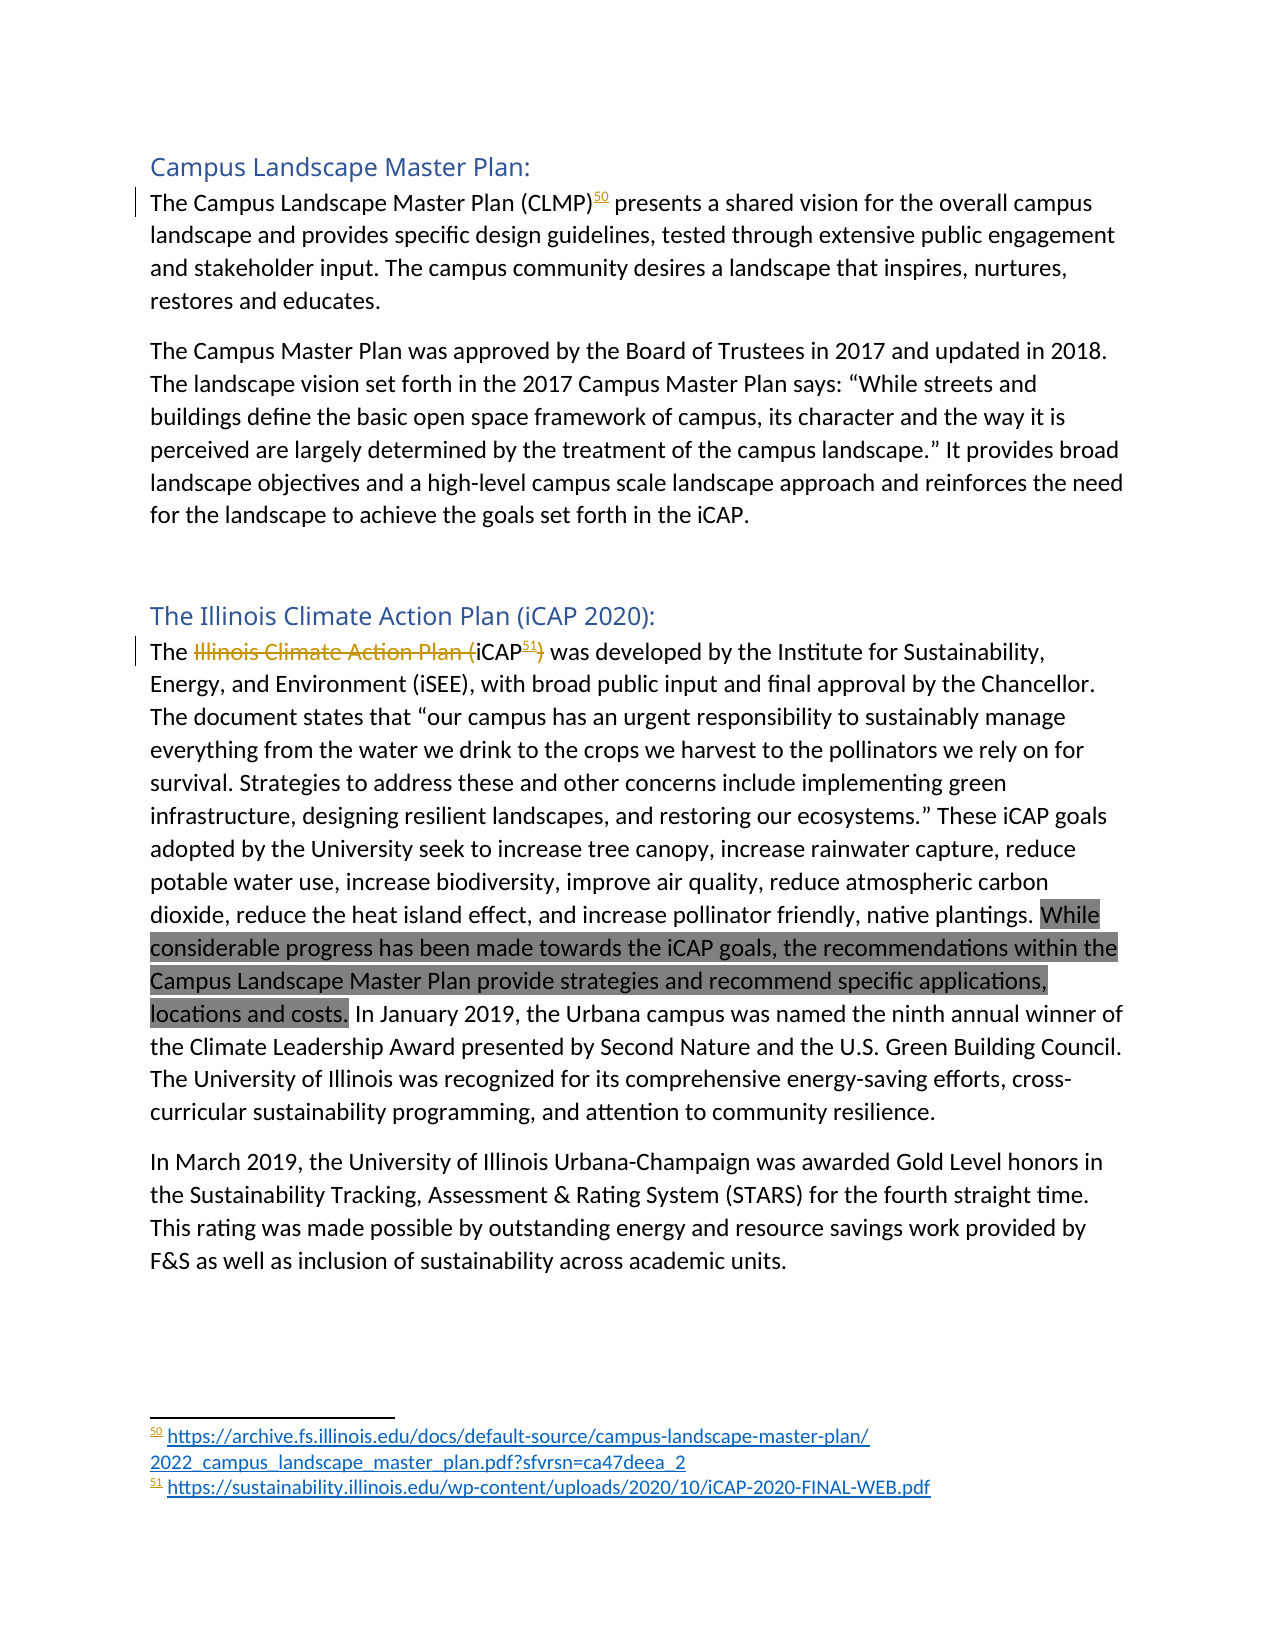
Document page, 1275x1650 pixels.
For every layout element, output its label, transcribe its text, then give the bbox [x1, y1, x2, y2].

subtitle Campus Landscape Master Plan: [150, 150, 1125, 184]
text The iCAP was developed by the Institute for Sustainability, Energy, and Environment (iSEE), with broad public input and final approval by the Chancellor. The document states that “our campus has an urgent responsibility to sustainably manage everything from the water we drink to the crops we harvest to the pollinators we rely on for survival. Strategies to address these and other concerns include implementing green infrastructure, designing resilient landscapes, and restoring our ecosystems.” These iCAP goals adopted by the University seek to increase tree canopy, increase rainwater capture, reduce potable water use, increase biodiversity, improve air quality, reduce atmospheric carbon dioxide, reduce the heat island effect, and increase pollinator friendly, native plantings. While considerable progress has been made towards the iCAP goals, the recommendations within the Campus Landscape Master Plan provide strategies and recommend specific applications, locations and costs. In January 2019, the Urbana campus was named the ninth annual winner of the Climate Leadership Award presented by Second Nature and the U.S. Green Building Council. The University of Illinois was recognized for its comprehensive energy-saving efforts, cross-curricular sustainability programming, and attention to community resilience. [150, 636, 1125, 1127]
subtitle The Illinois Climate Action Plan (iCAP 2020): [150, 599, 1125, 633]
text In March 2019, the University of Illinois Urbana-Champaign was awarded Gold Level honors in the Sustainability Tracking, Assessment & Rating System (STARS) for the fourth straight time. This rating was made possible by outstanding energy and resource savings work provided by F&S as well as inclusion of sustainability across academic units. [150, 1146, 1125, 1275]
text The Campus Master Plan was approved by the Board of Trustees in 2017 and updated in 2018. The landscape vision set forth in the 2017 Campus Master Plan says: “While streets and buildings define the basic open space framework of campus, its character and the way it is perceived are largely determined by the treatment of the campus landscape.” It provides broad landscape objectives and a high-level campus scale landscape approach and reinforces the need for the landscape to achieve the goals set forth in the iCAP. [150, 335, 1125, 530]
text The Campus Landscape Master Plan (CLMP) presents a shared vision for the overall campus landscape and provides specific design guidelines, tested through extensive public engagement and stakeholder input. The campus community desires a landscape that inspires, nurtures, restores and educates. [150, 187, 1125, 316]
